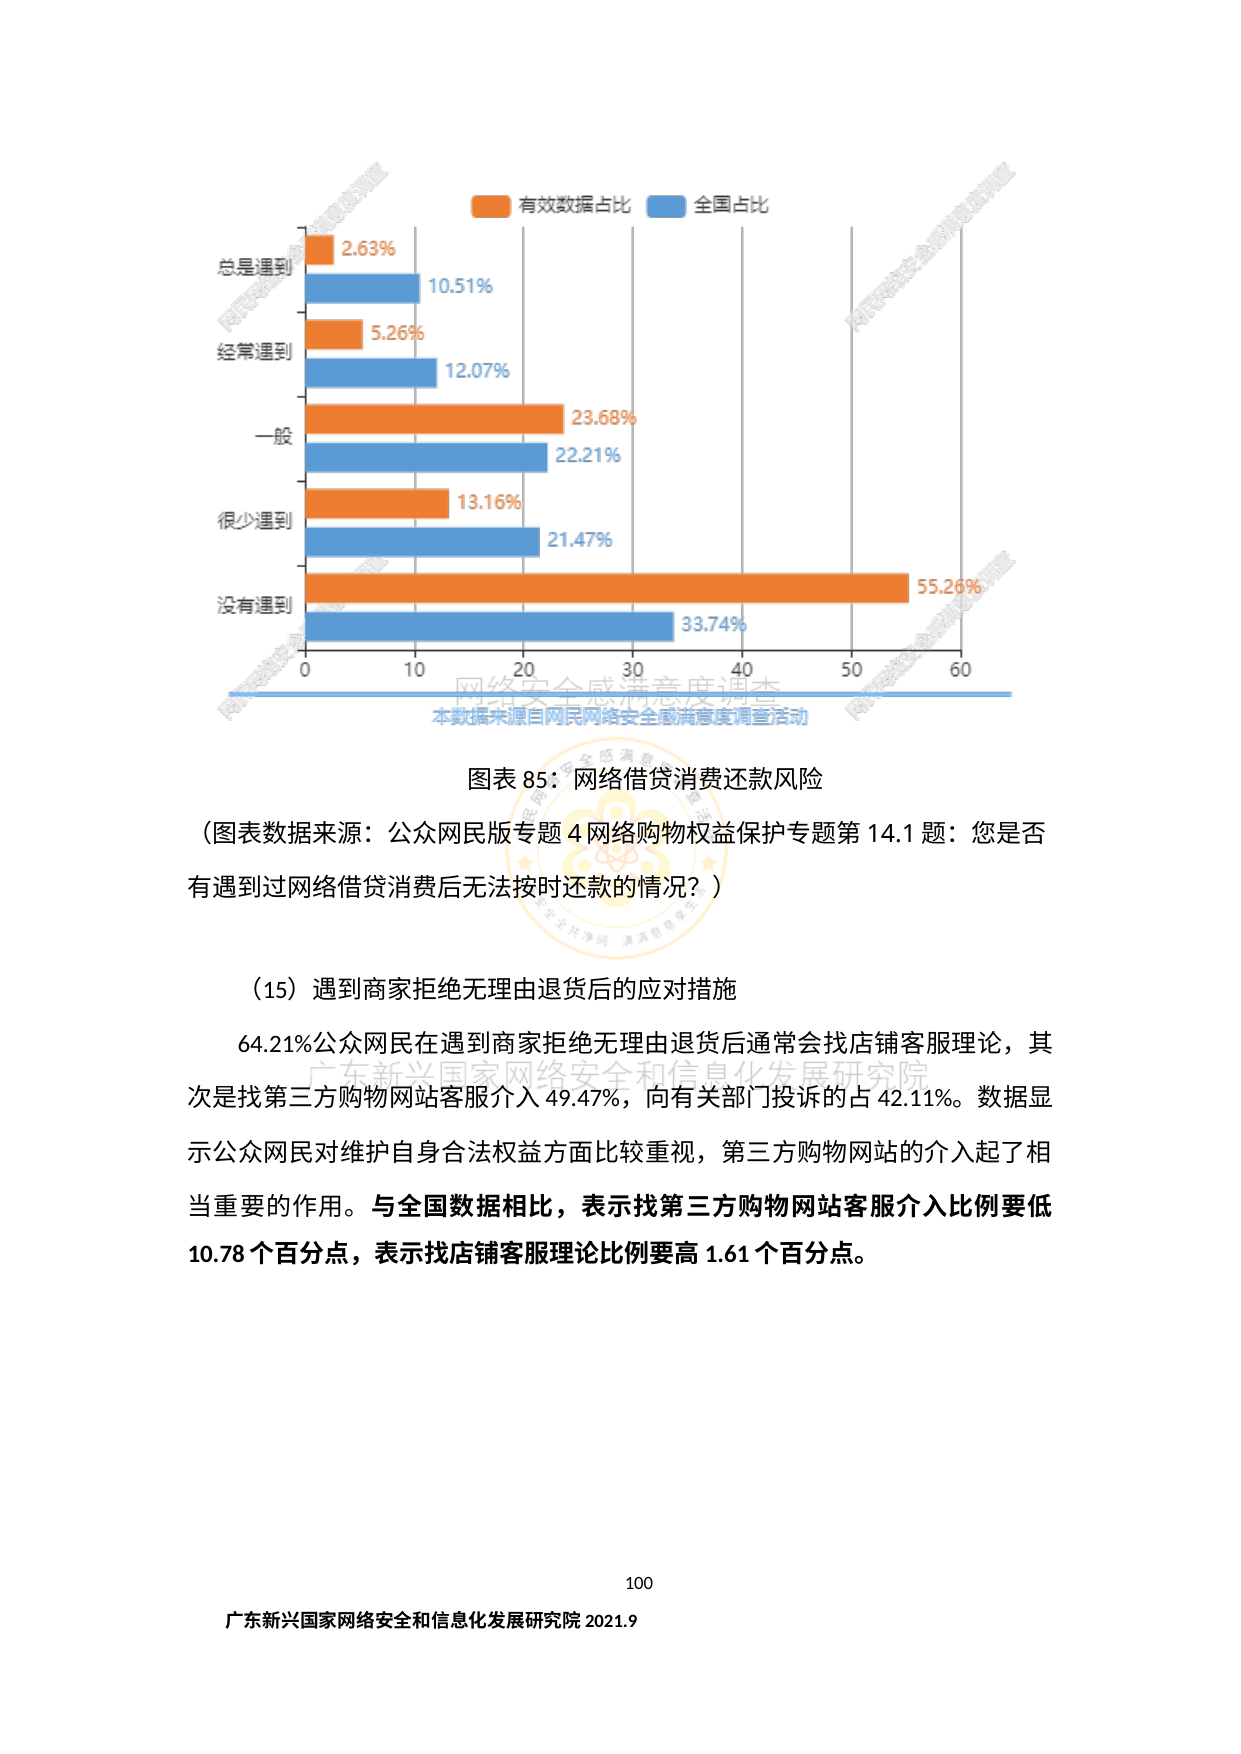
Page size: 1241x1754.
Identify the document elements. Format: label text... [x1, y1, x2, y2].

text （图表数据来源：公众网民版专题4网络购物权益保护专题第14.1题：您是否有遇到过网络借贷消费后无法按时还款的情况？） [187, 813, 1053, 904]
text 图表85：网络借贷消费还款风险 [187, 759, 1053, 795]
text 64.21%公众网民在遇到商家拒绝无理由退货后通常会找店铺客服理论，其次是找第三方购物网站客服介入49.47%，向有关部门投诉的占42.11%。数据显示公众网民对维护自身合法权益方面比较重视，第三方购物网站的介入起了相当重要的作用。与全国数据相比，表示找第三方购物网站客服介入比例要低10.78个百分点，表示找店铺客服理论比例要高1.61个百分点。 [187, 1023, 1053, 1268]
text （15）遇到商家拒绝无理由退货后的应对措施 [187, 969, 1053, 1005]
picture [202, 150, 1039, 744]
